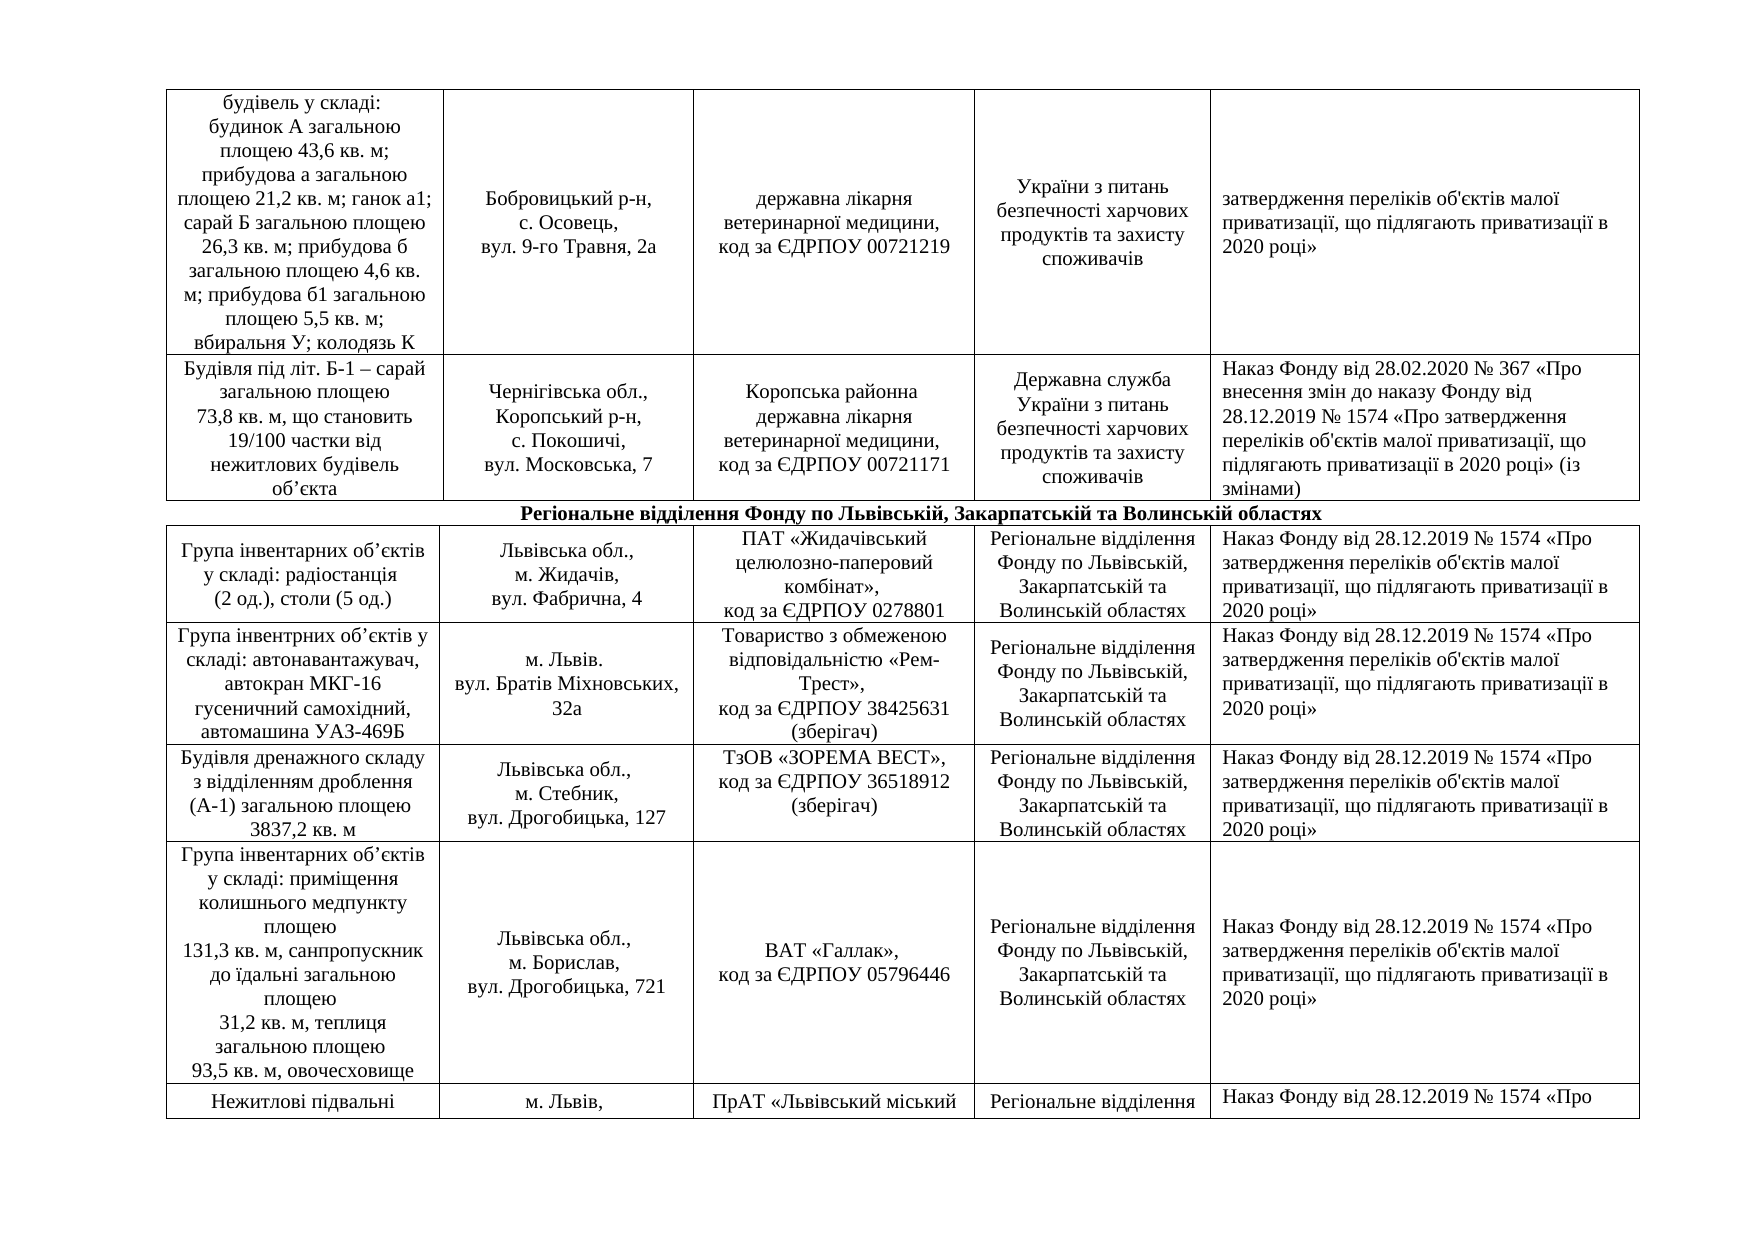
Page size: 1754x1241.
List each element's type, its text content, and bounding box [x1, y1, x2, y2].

table_cell Будівля дренажного складу з відділенням дроблення (А-1) загальною площею 3837,2 кв. м [167, 745, 439, 841]
table_cell Будівля під літ. Б-1 – сарай загальною площею , що становить 19/100 частки від нежитлових будівель об’єкта [167, 355, 443, 500]
table_header Регіональне відділення Фонду по Львівській, Закарпатській та Волинській областях [975, 526, 1210, 622]
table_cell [440, 1084, 693, 1118]
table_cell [975, 90, 1210, 354]
table_cell Наказ Фонду від 28.12.2019 № 1574 «Про затвердження переліків об'єктів малої приватизації, що підлягають приватизації в 2020 році» [1211, 623, 1639, 743]
table_cell Регіональне відділення Фонду по Львівській, Закарпатській та Волинській областях [975, 623, 1210, 743]
table_cell ТзОВ «ЗОРЕМА ВЕСТ», код за ЄДРПОУ 36518912 (зберігач) [694, 745, 974, 841]
table_cell Чернігівська обл., Коропський р-н, с. Покошичі, вул. Московська, 7 [444, 355, 693, 500]
table_cell ВАТ «Галлак», код за ЄДРПОУ 05796446 [694, 842, 974, 1082]
table_cell Львівська обл., м. Борислав, вул. Дрогобицька, 721 [440, 842, 693, 1082]
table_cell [444, 90, 693, 354]
table_header Наказ Фонду від 28.12.2019 № 1574 «Про затвердження переліків об'єктів малої приватизації, що підлягають приватизації в 2020 році» [1211, 526, 1639, 622]
table_header Львівська обл., м. Жидачів, вул. Фабрична, 4 [440, 526, 693, 622]
table_cell Львівська обл., м. Стебник, вул. Дрогобицька, 127 [440, 745, 693, 841]
table_cell Група інвентарних об’єктів у складі: приміщення колишнього медпункту площею 131,3 кв. м, санпропускник до їдальні загальною площею 31,2 кв. м, теплиця загальною площею 93,5 кв. м, овочесховище [167, 842, 439, 1082]
table_header ПАТ «Жидачівський целюлозно-паперовий комбінат», код за ЄДРПОУ 0278801 [694, 526, 974, 622]
table_cell Наказ Фонду від 28.12.2019 № 1574 «Про затвердження переліків об'єктів малої приватизації, що підлягають приватизації в 2020 році» [1211, 842, 1639, 1082]
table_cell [975, 1084, 1210, 1118]
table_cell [1211, 90, 1639, 354]
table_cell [694, 90, 974, 354]
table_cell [1211, 1084, 1639, 1118]
table_cell Наказ Фонду від 28.02.2020 № 367 «Про внесення змін до наказу Фонду від 28.12.2019 № 1574 «Про затвердження переліків об'єктів малої приватизації, що підлягають приватизації в 2020 році» (із змінами) [1211, 355, 1639, 500]
text Регіональне відділення Фонду по Львівській, Закарпатській та Волинській областях [177, 501, 1665, 525]
table_cell Державна служба України з питань безпечності харчових продуктів та захисту споживачів [975, 355, 1210, 500]
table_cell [167, 1084, 439, 1118]
table_cell Наказ Фонду від 28.12.2019 № 1574 «Про затвердження переліків об'єктів малої приватизації, що підлягають приватизації в 2020 році» [1211, 745, 1639, 841]
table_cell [167, 90, 443, 354]
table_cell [694, 1084, 974, 1118]
table_cell Група інвентрних об’єктів у складі: автонавантажувач, автокран МКГ-16 гусеничний самохідний, автомашина УАЗ-469Б [167, 623, 439, 743]
table_cell Коропська районна державна лікарня ветеринарної медицини, код за ЄДРПОУ 00721171 [694, 355, 974, 500]
table_cell м. Львів. вул. Братів Міхновських, 32а [440, 623, 693, 743]
table_cell Регіональне відділення Фонду по Львівській, Закарпатській та Волинській областях [975, 745, 1210, 841]
table_cell Регіональне відділення Фонду по Львівській, Закарпатській та Волинській областях [975, 842, 1210, 1082]
table_cell Товариство з обмеженою відповідальністю «Рем-Трест», код за ЄДРПОУ 38425631 (зберігач) [694, 623, 974, 743]
table_header Група інвентарних об’єктів у складі: радіостанція (2 од.), столи (5 од.) [167, 526, 439, 622]
